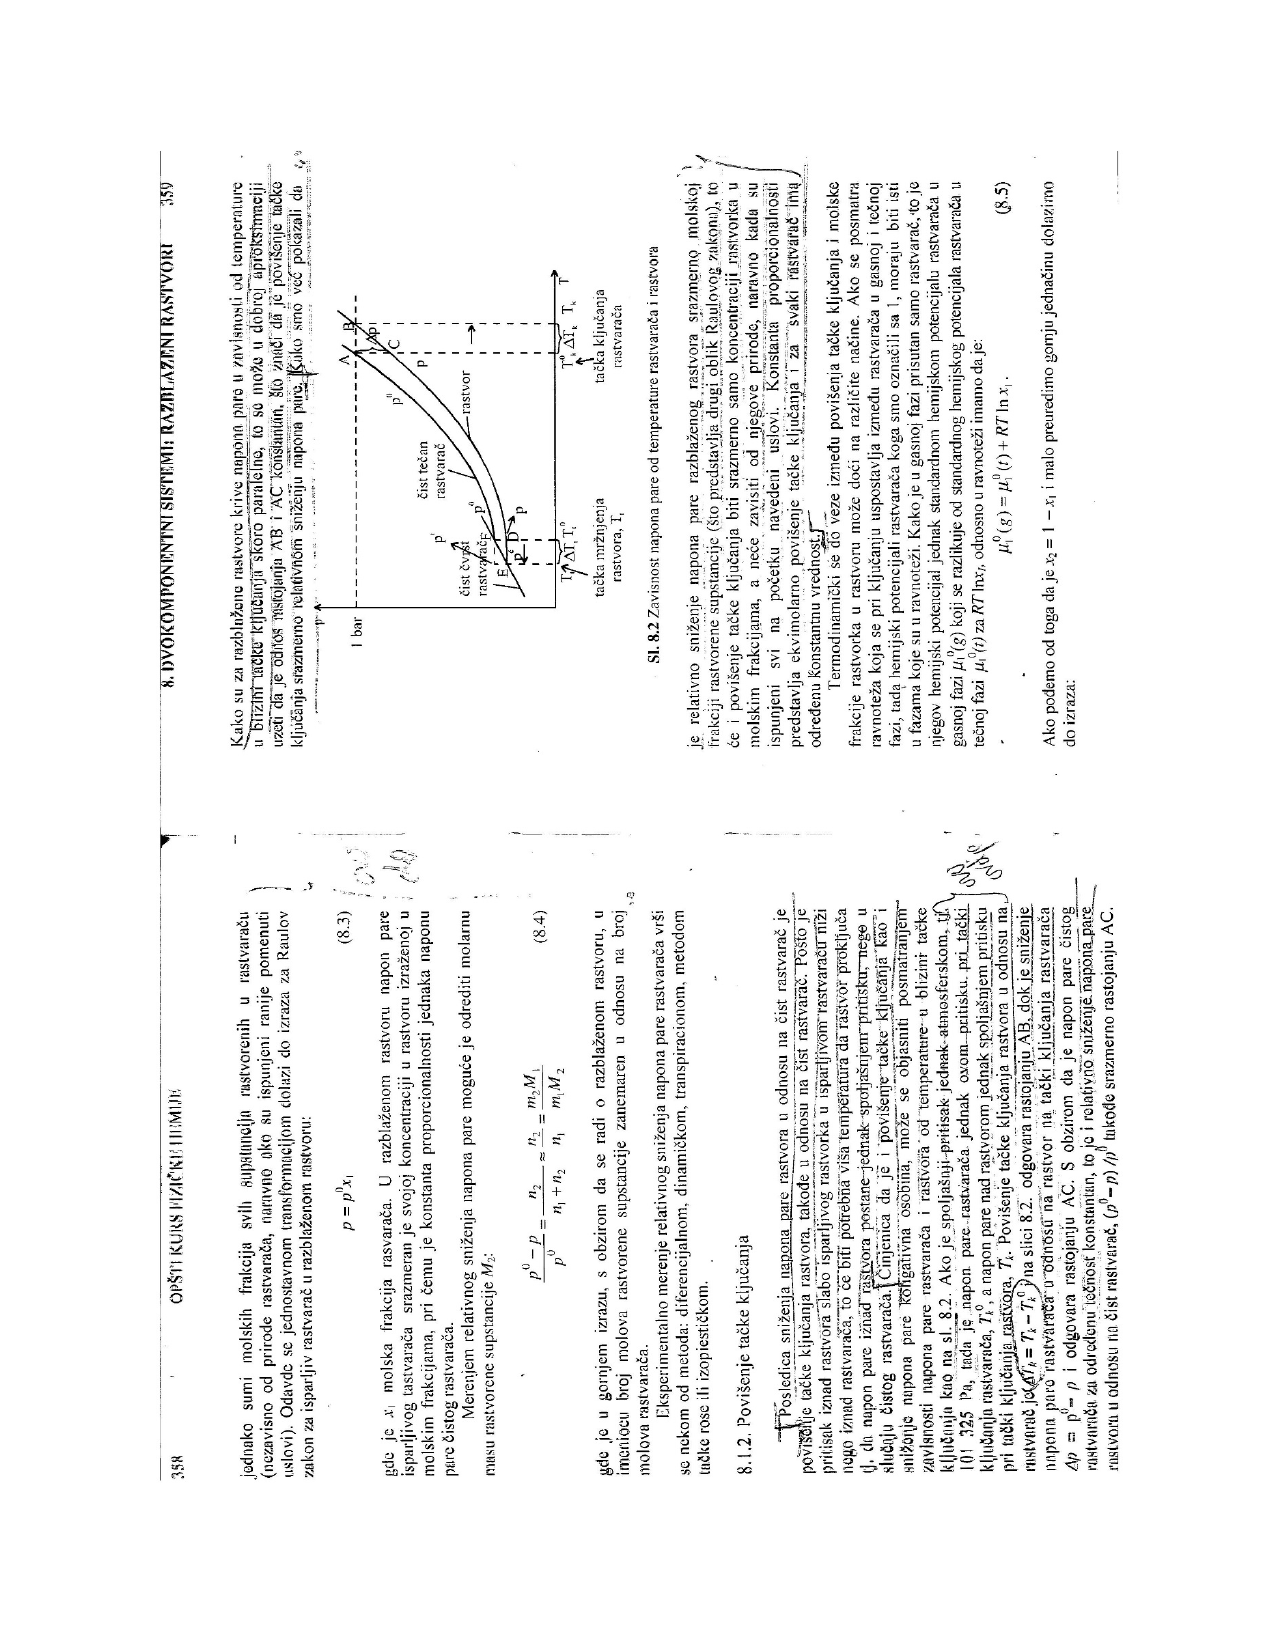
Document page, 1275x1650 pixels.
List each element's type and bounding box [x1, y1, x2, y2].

picture [150, 150, 1125, 1491]
